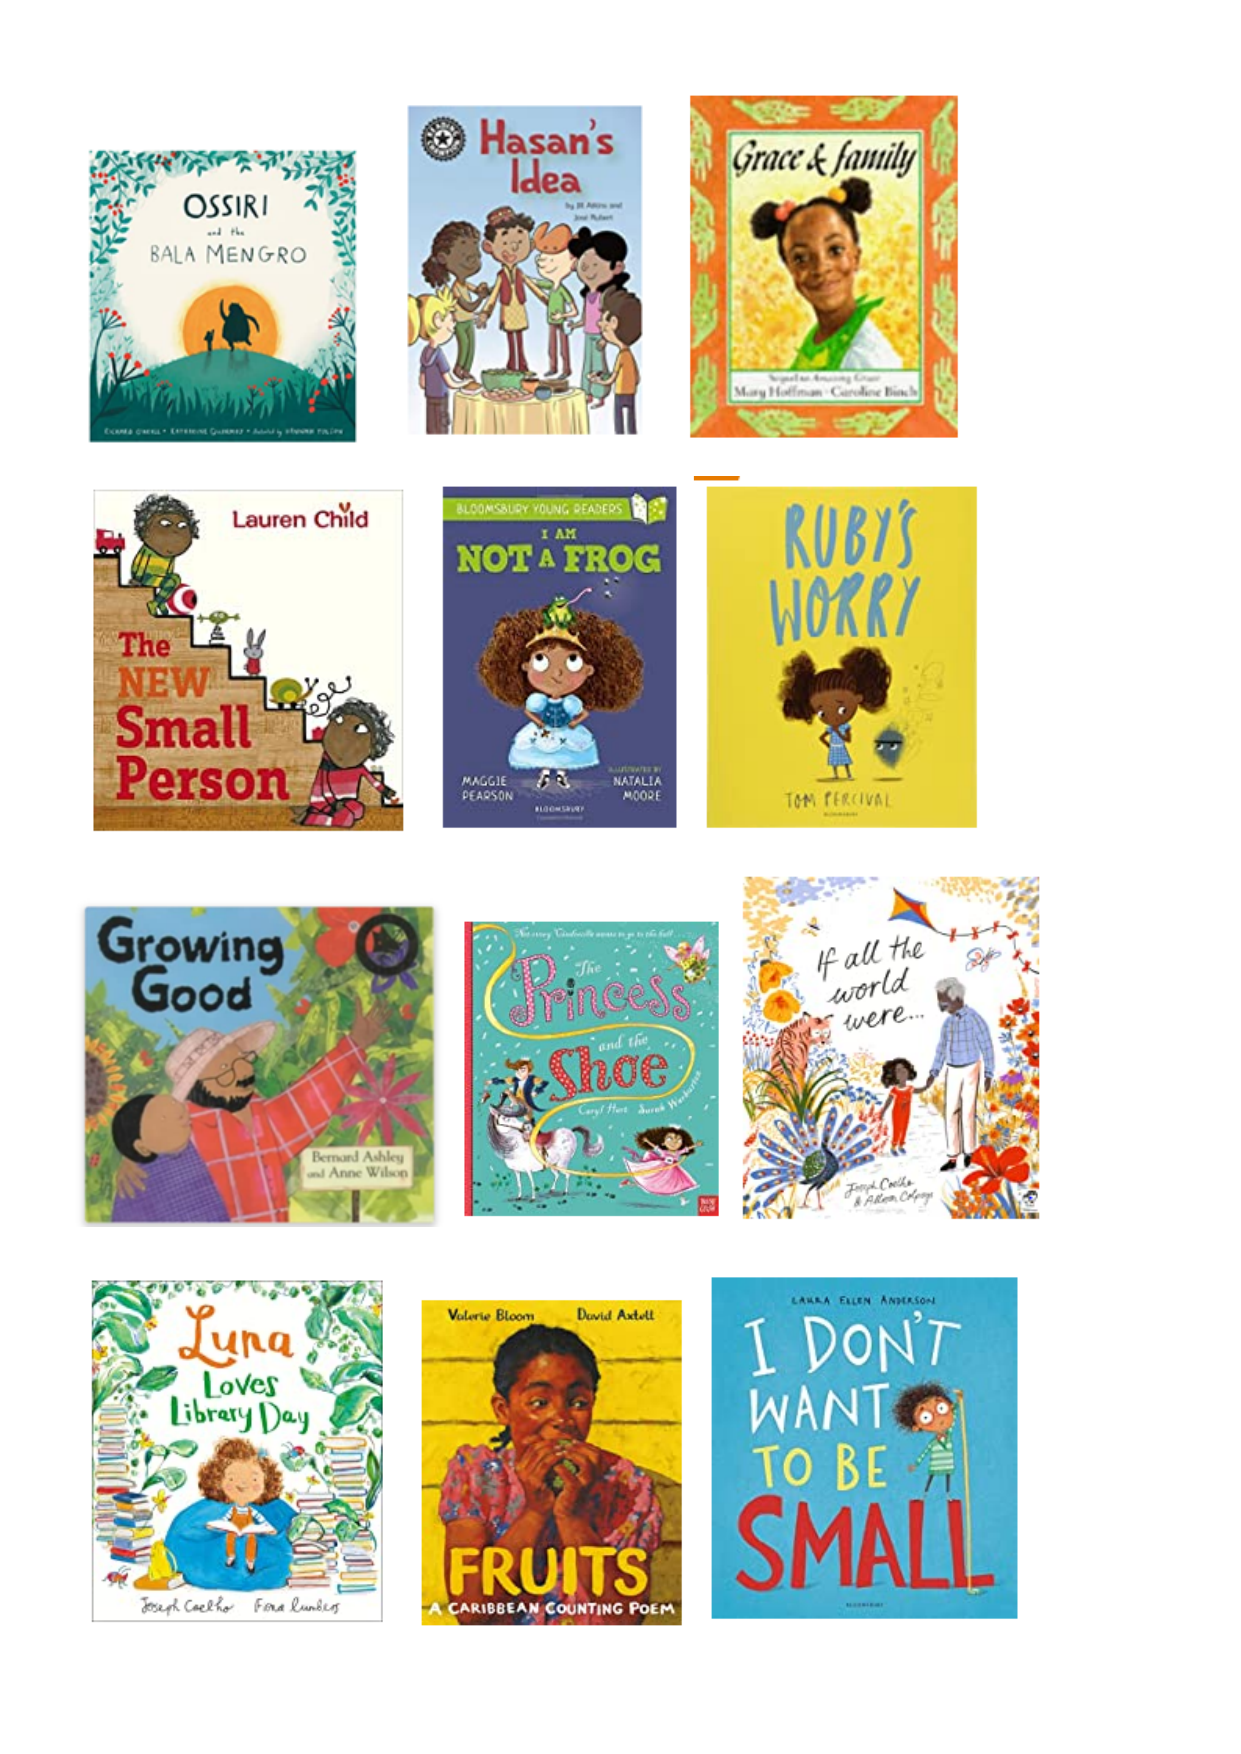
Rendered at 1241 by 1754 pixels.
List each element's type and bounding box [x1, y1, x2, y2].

picture [75, 75, 980, 452]
picture [75, 476, 996, 839]
picture [75, 864, 1052, 1227]
picture [75, 1251, 1045, 1630]
